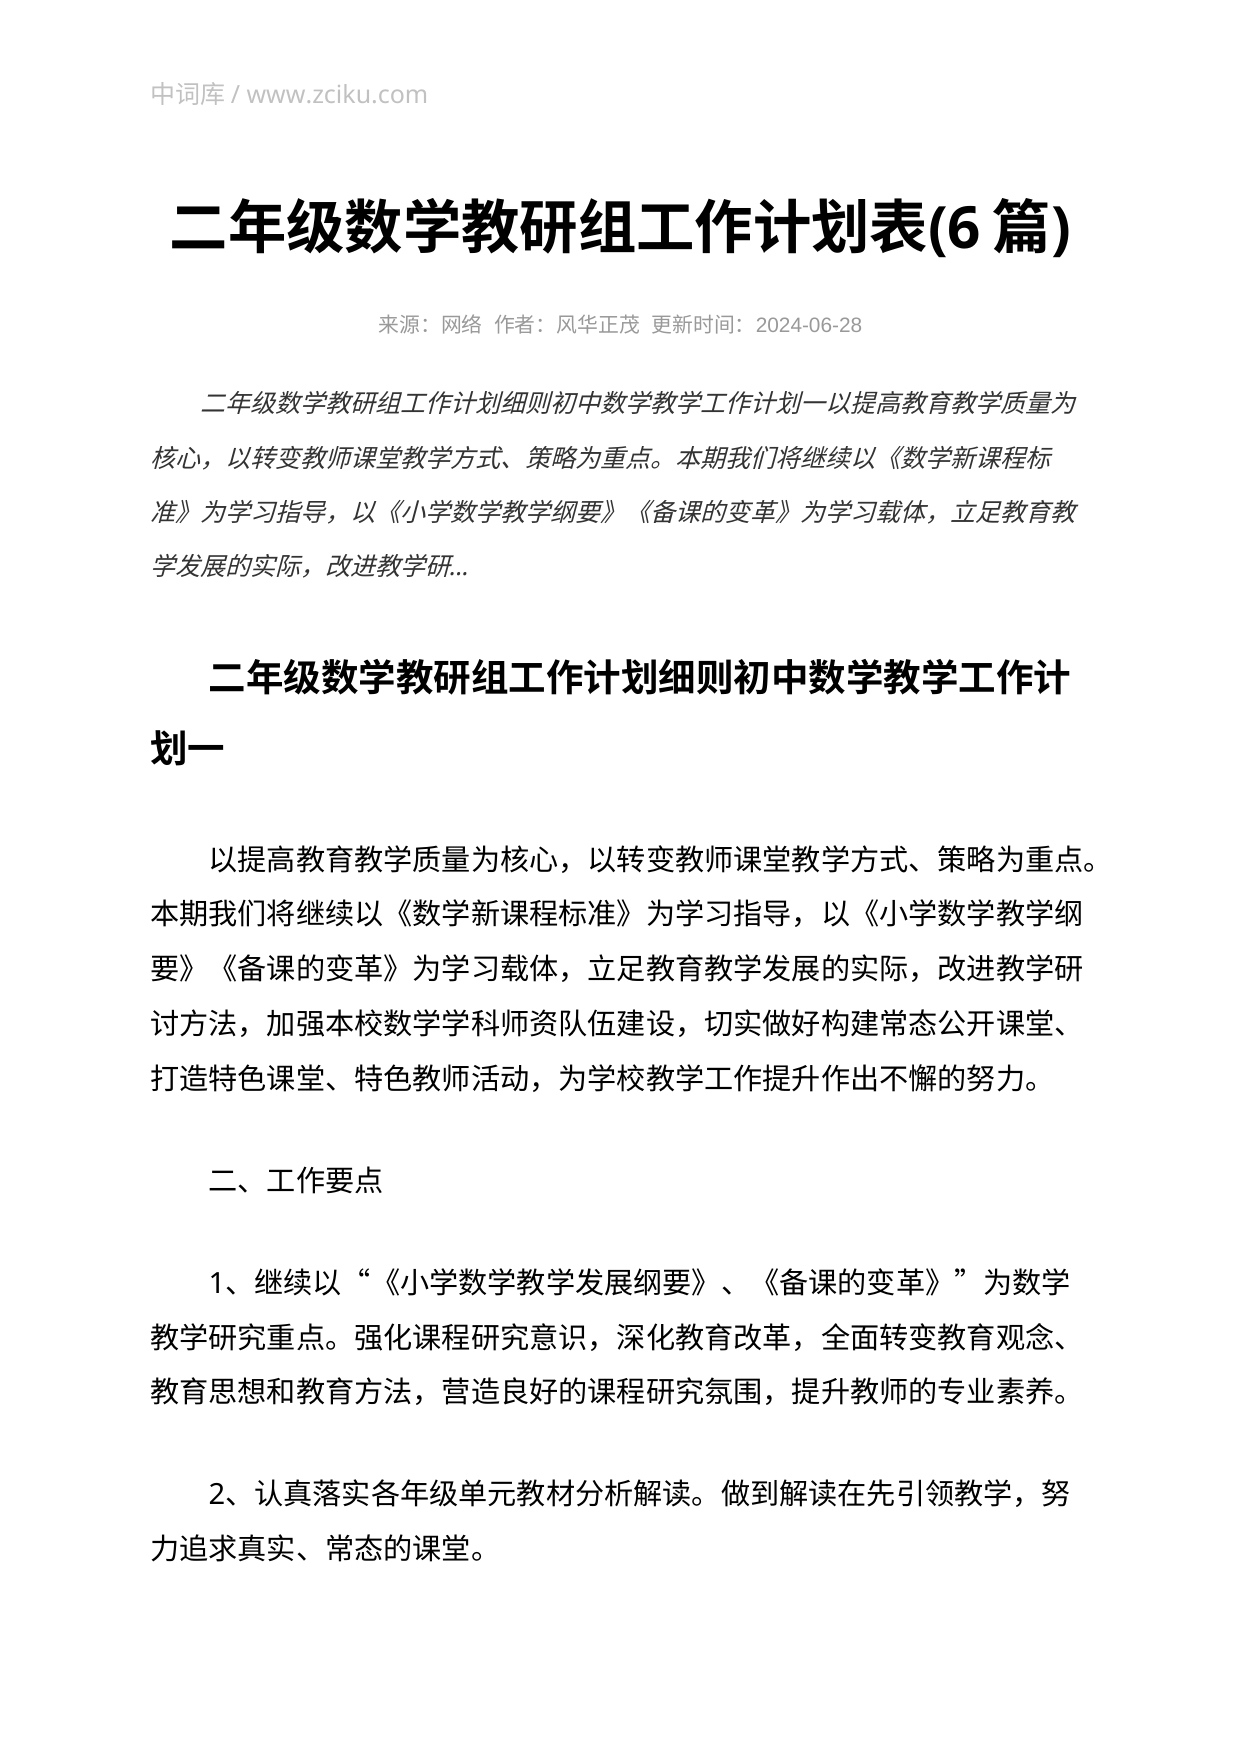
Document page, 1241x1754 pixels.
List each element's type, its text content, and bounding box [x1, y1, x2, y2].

text 二、工作要点 [150, 1157, 1090, 1200]
text 二年级数学教研组工作计划细则初中数学教学工作计划一以提高教育教学质量为核心，以转变教师课堂教学方式、策略为重点。本期我们将继续以《数学新课程标准》为学习指导，以《小学数学教学纲要》《备课的变革》为学习载体，立足教育教学发展的实际，改进教学研... [150, 384, 1090, 583]
text 二年级数学教研组工作计划细则初中数学教学工作计划一 [150, 648, 1090, 773]
text 来源：网络 作者：风华正茂 更新时间：2024-06-28 [150, 313, 1090, 337]
text 2、认真落实各年级单元教材分析解读。做到解读在先引领教学，努力追求真实、常态的课堂。 [150, 1471, 1090, 1568]
text 1、继续以“《小学数学教学发展纲要》、《备课的变革》”为数学教学研究重点。强化课程研究意识，深化教育改革，全面转变教育观念、教育思想和教育方法，营造良好的课程研究氛围，提升教师的专业素养。 [150, 1259, 1090, 1411]
text 以提高教育教学质量为核心，以转变教师课堂教学方式、策略为重点。本期我们将继续以《数学新课程标准》为学习指导，以《小学数学教学纲要》《备课的变革》为学习载体，立足教育教学发展的实际，改进教学研讨方法，加强本校数学学科师资队伍建设，切实做好构建常态公开课堂、打造特色课堂、特色教师活动，为学校教学工作提升作出不懈的努力。 [150, 836, 1090, 1098]
subtitle 二年级数学教研组工作计划表(6篇) [150, 181, 1090, 266]
